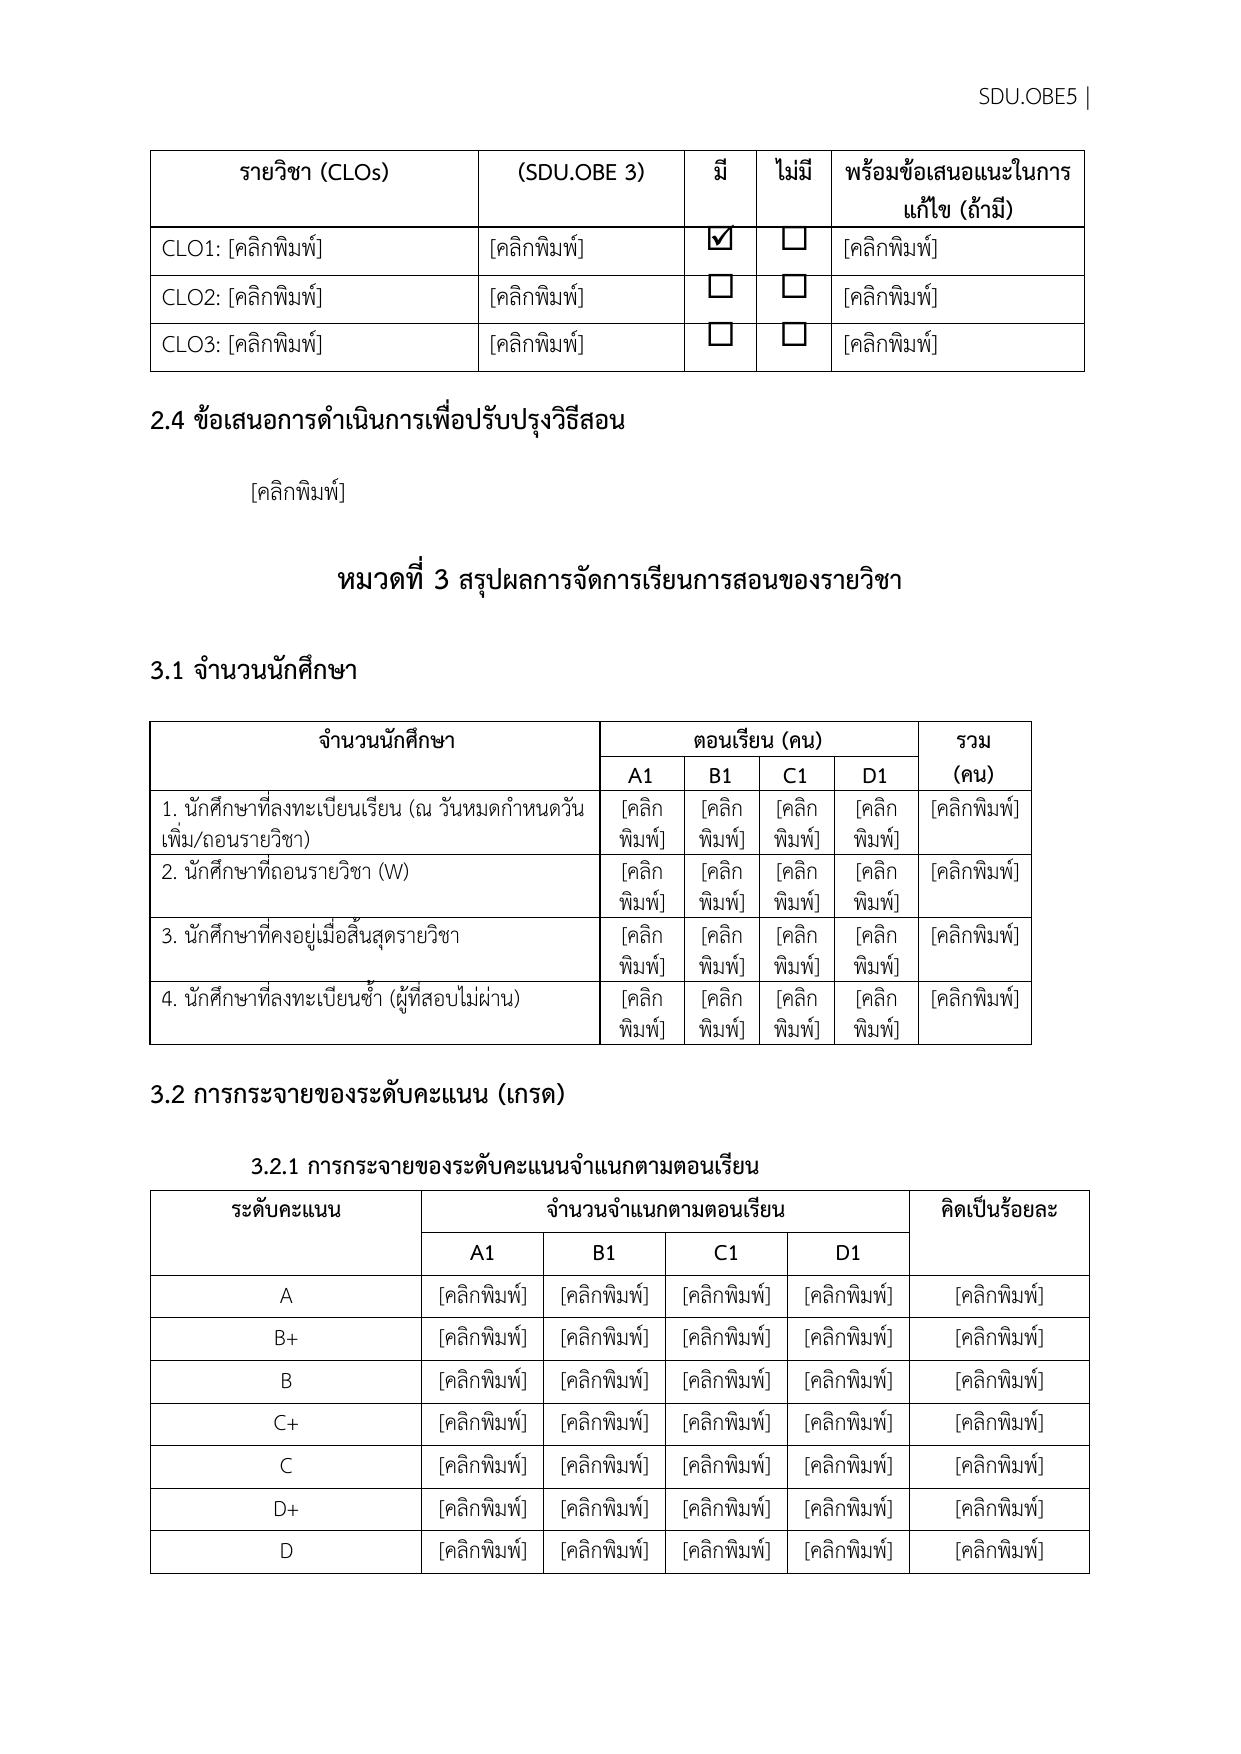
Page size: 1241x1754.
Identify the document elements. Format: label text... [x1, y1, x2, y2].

table_cell [910, 1318, 1089, 1360]
table_cell [910, 1531, 1089, 1573]
table_cell [835, 982, 918, 1044]
table_cell C1 [666, 1233, 787, 1275]
table_cell [601, 982, 684, 1044]
table_cell C [151, 1446, 421, 1488]
table_cell [666, 1361, 787, 1402]
table_cell D+ [151, 1489, 421, 1530]
table_cell A1 [422, 1233, 543, 1275]
table_cell [760, 918, 834, 981]
table_cell [910, 1446, 1089, 1488]
table_cell D1 [835, 757, 918, 790]
table_header ระดับคะแนน [151, 1191, 421, 1275]
table_cell [760, 855, 834, 917]
table_cell C+ [151, 1404, 421, 1445]
table_cell [685, 855, 759, 917]
table_cell [544, 1446, 665, 1488]
table_cell A1 [601, 757, 684, 790]
table_cell [832, 276, 1084, 322]
table_cell [910, 1361, 1089, 1402]
table_cell [544, 1276, 665, 1317]
table_cell [919, 982, 1031, 1044]
table_cell [910, 1404, 1089, 1445]
table_cell [910, 1276, 1089, 1317]
table_cell [788, 1361, 909, 1402]
table_cell [422, 1489, 543, 1530]
table_cell [760, 982, 834, 1044]
text 3.2 การกระจายของระดับคะแนน (เกรด) [150, 1070, 1090, 1120]
table_cell CLO1: [151, 228, 478, 274]
table_cell [479, 324, 684, 371]
table_cell [919, 791, 1031, 853]
table_cell [685, 791, 759, 853]
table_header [832, 151, 1084, 226]
table_cell CLO3: [151, 324, 478, 371]
table_cell [788, 1404, 909, 1445]
table_cell D1 [788, 1233, 909, 1275]
table_cell [788, 1318, 909, 1360]
table_cell [788, 1489, 909, 1530]
table_cell [832, 324, 1084, 371]
table_cell C1 [760, 757, 834, 790]
table_cell [788, 1531, 909, 1573]
table_cell [919, 918, 1031, 981]
table_header รวม (คน) [919, 722, 1031, 790]
table_cell B [151, 1361, 421, 1402]
table_cell [544, 1361, 665, 1402]
table_cell [832, 228, 1084, 274]
text 3.2.1 การกระจายของระดับคะแนนจำแนกตามตอนเรียน [150, 1145, 1090, 1189]
table_cell ไม่มี [757, 151, 831, 226]
table_cell CLO2: [151, 276, 478, 322]
table_header ตอนเรียน (คน) [601, 722, 918, 756]
table_cell [835, 855, 918, 917]
table_cell 2. นักศึกษาที่ถอนรายวิชา (W) [151, 855, 599, 917]
table_cell [666, 1531, 787, 1573]
table_cell [479, 276, 684, 322]
table_cell [919, 855, 1031, 917]
table_cell [685, 918, 759, 981]
table_cell [422, 1318, 543, 1360]
table_cell [544, 1531, 665, 1573]
table_cell [835, 791, 918, 853]
table_cell [666, 1276, 787, 1317]
text 2.4 ข้อเสนอการดำเนินการเพื่อปรับปรุงวิธีสอน [150, 397, 1090, 446]
table_cell [544, 1404, 665, 1445]
table_cell [422, 1446, 543, 1488]
table_header จำนวนนักศึกษา [151, 722, 599, 790]
table_cell [422, 1404, 543, 1445]
table_cell [422, 1276, 543, 1317]
table_cell [544, 1489, 665, 1530]
table_cell [422, 1531, 543, 1573]
table_cell [666, 1446, 787, 1488]
table_cell D [151, 1531, 421, 1573]
table_cell A [151, 1276, 421, 1317]
table_cell [479, 228, 684, 274]
table_cell [601, 855, 684, 917]
table_cell [544, 1318, 665, 1360]
table_cell [760, 791, 834, 853]
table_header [479, 151, 684, 226]
table_cell [601, 791, 684, 853]
text หมวดที่ 3 สรุปผลการจัดการเรียนการสอนของรายวิชา [150, 553, 1090, 609]
table_cell [835, 918, 918, 981]
table_cell 4. นักศึกษาที่ลงทะเบียนซ้ำ (ผู้ที่สอบไม่ผ่าน) [151, 982, 599, 1044]
table_cell [788, 1276, 909, 1317]
table_cell [788, 1446, 909, 1488]
table_cell [666, 1404, 787, 1445]
text 3.1 จำนวนนักศึกษา [150, 646, 1090, 696]
table_header คิดเป็นร้อยละ [910, 1191, 1089, 1275]
table_cell [685, 982, 759, 1044]
table_cell [666, 1489, 787, 1530]
table_cell 1. นักศึกษาที่ลงทะเบียนเรียน (ณ วันหมดกำหนดวันเพิ่ม/ถอนรายวิชา) [151, 791, 599, 853]
table_cell มี [685, 151, 756, 226]
table_header จำนวนจำแนกตามตอนเรียน [422, 1191, 909, 1232]
table_cell [666, 1318, 787, 1360]
table_cell [422, 1361, 543, 1402]
table_cell [601, 918, 684, 981]
table_cell B1 [544, 1233, 665, 1275]
table_cell B1 [685, 757, 759, 790]
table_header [151, 151, 478, 226]
table_cell B+ [151, 1318, 421, 1360]
table_cell 3. นักศึกษาที่คงอยู่เมื่อสิ้นสุดรายวิชา [151, 918, 599, 981]
table_cell [910, 1489, 1089, 1530]
